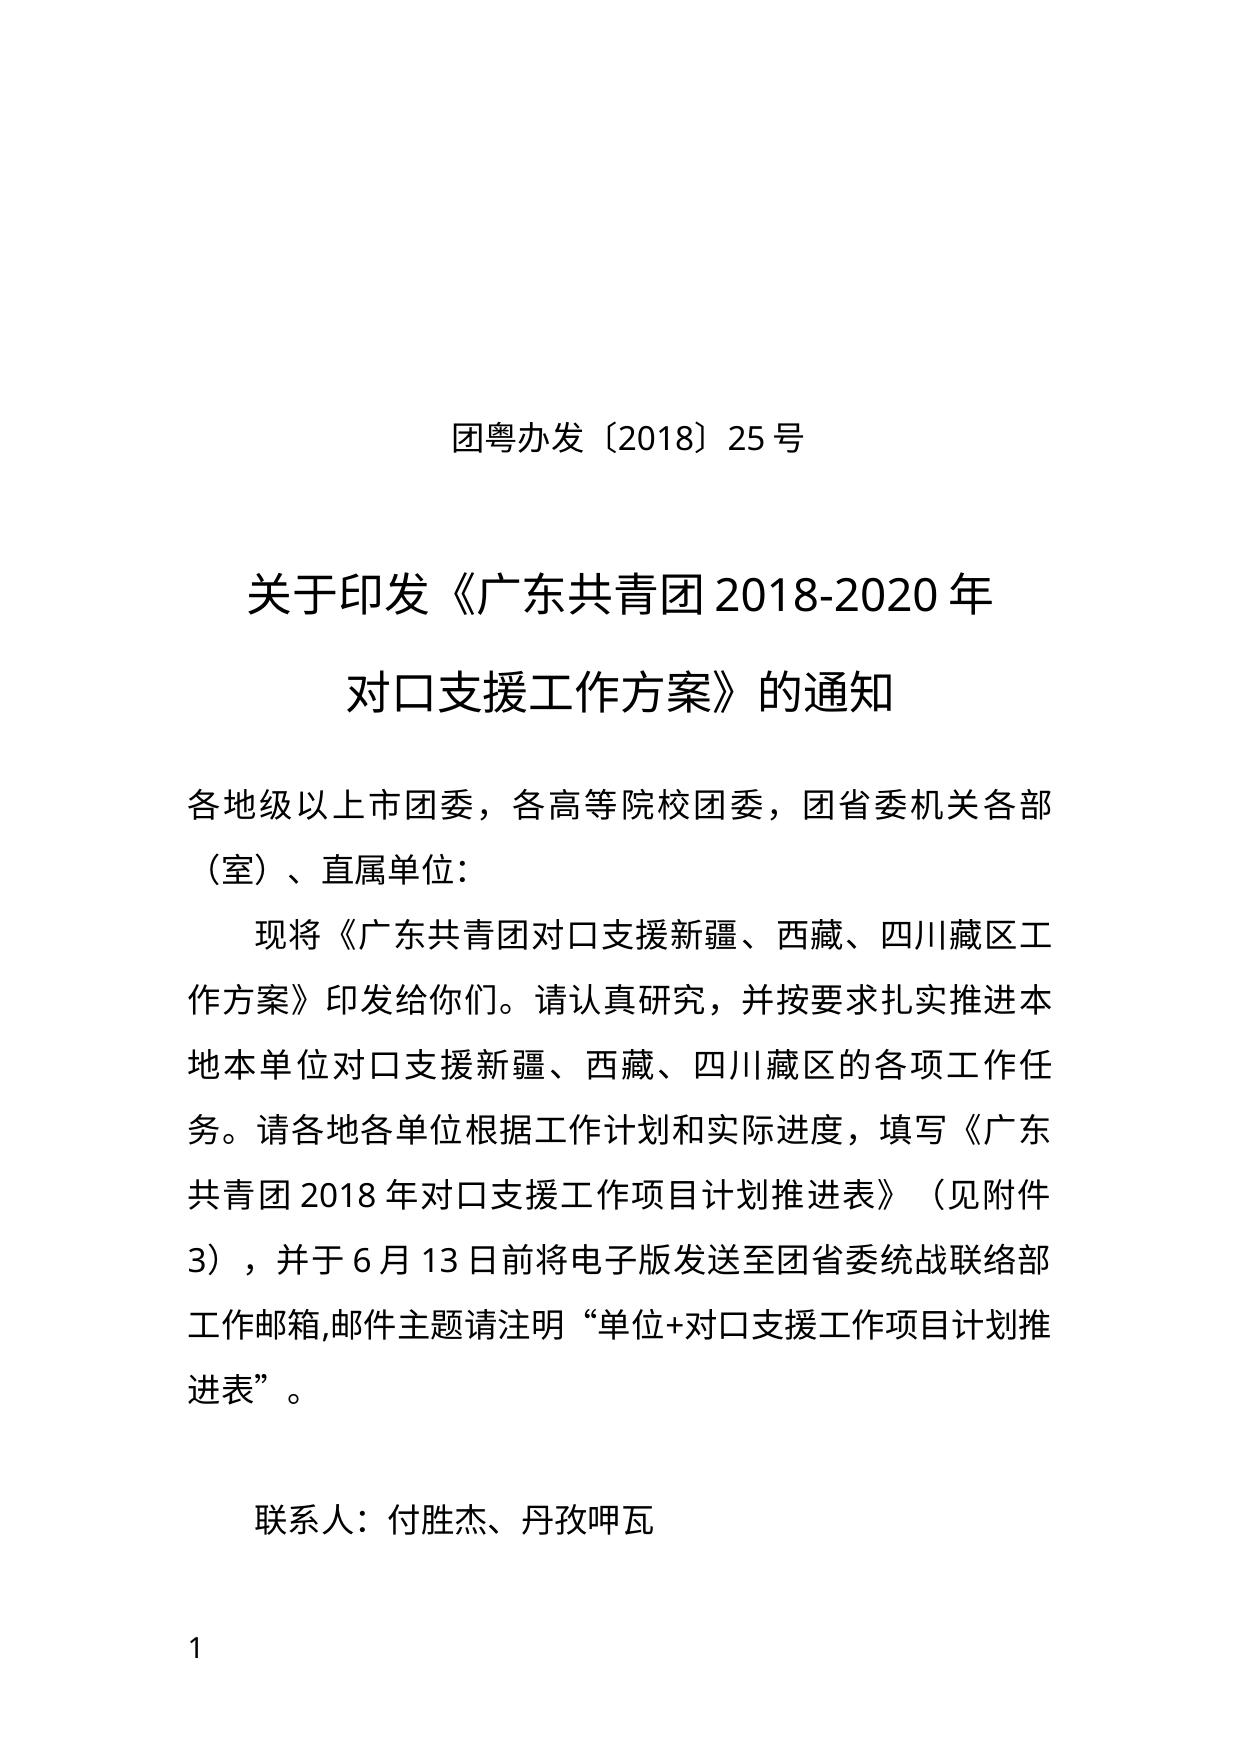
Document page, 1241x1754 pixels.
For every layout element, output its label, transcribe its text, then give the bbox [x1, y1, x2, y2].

text 关于印发《广东共青团2018-2020年 [187, 543, 1053, 641]
text 现将《广东共青团对口支援新疆、西藏、四川藏区工作方案》印发给你们。请认真研究，并按要求扎实推进本地本单位对口支援新疆、西藏、四川藏区的各项工作任务。请各地各单位根据工作计划和实际进度，填写《广东共青团2018年对口支援工作项目计划推进表》（见附件3），并于6月13日前将电子版发送至团省委统战联络部工作邮箱,邮件主题请注明“单位+对口支援工作项目计划推进表”。 [187, 901, 1053, 1421]
text 对口支援工作方案》的通知 [187, 641, 1053, 738]
text 联系人：付胜杰、丹孜呷瓦 [187, 1486, 1053, 1551]
text 各地级以上市团委，各高等院校团委，团省委机关各部（室）、直属单位： [187, 771, 1053, 901]
text 团粤办发〔2018〕25号 [187, 406, 1069, 462]
